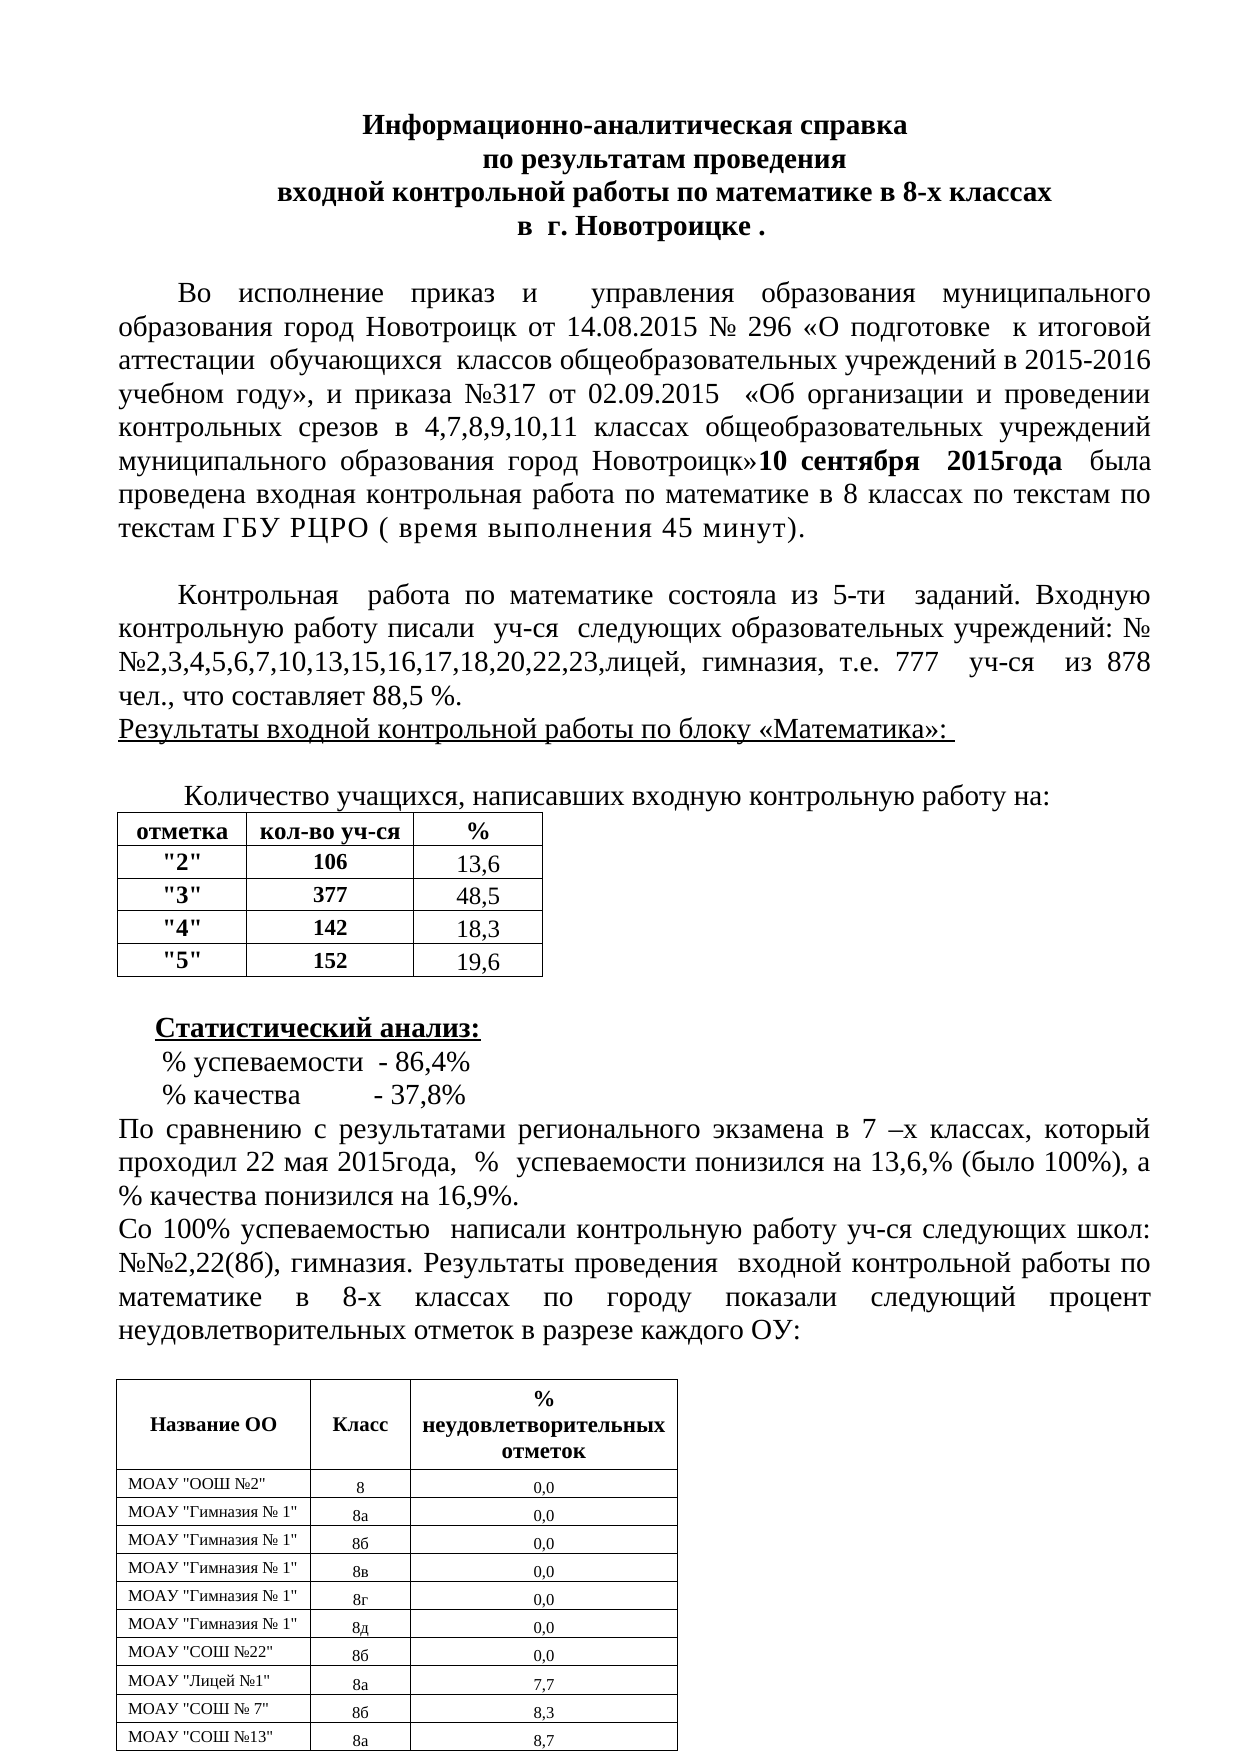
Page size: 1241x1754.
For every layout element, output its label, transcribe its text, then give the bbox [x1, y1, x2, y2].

table_cell МОАУ "Лицей №1" [117, 1666, 310, 1693]
table_cell 8а [311, 1723, 410, 1750]
table_cell 18,3 [414, 911, 542, 943]
table_header Название ОО [117, 1380, 310, 1468]
table_cell 8б [311, 1526, 410, 1553]
table_header Класс [311, 1380, 410, 1468]
table_cell 8а [311, 1666, 410, 1693]
table_cell 8д [311, 1610, 410, 1637]
table_cell "3" [118, 879, 246, 910]
table_cell 8в [311, 1554, 410, 1581]
table_cell "2" [118, 846, 246, 877]
text Информационно-аналитическая справка [118, 107, 1152, 141]
table_cell 0,0 [411, 1610, 677, 1637]
table_cell 19,6 [414, 944, 542, 976]
table_cell МОАУ "Гимназия № 1" [117, 1610, 310, 1637]
table_header отметка [118, 813, 246, 844]
text в г. Новотроицке . [118, 208, 1152, 242]
table_cell МОАУ "ООШ №2" [117, 1470, 310, 1497]
table_cell "5" [118, 944, 246, 976]
table_header кол-во уч-ся [247, 813, 413, 844]
table_cell 0,0 [411, 1498, 677, 1525]
table_cell 0,0 [411, 1526, 677, 1553]
text по результатам проведения [118, 141, 1152, 174]
table_cell 106 [247, 846, 413, 877]
text Со 100% успеваемостью написали контрольную работу уч-ся следующих школ:№№2,22(8б), гимназия. Результаты проведения входной контрольной работы по математике в 8-х классах по городу показали следующий процент неудовлетворительных отметок в разрезе каждого ОУ: [118, 1212, 1152, 1346]
table_cell 48,5 [414, 879, 542, 910]
table_cell 377 [247, 879, 413, 910]
table_cell МОАУ "СОШ №22" [117, 1638, 310, 1665]
table_cell 13,6 [414, 846, 542, 877]
table_cell МОАУ "СОШ №13" [117, 1723, 310, 1750]
text % качества - 37,8% [118, 1077, 1152, 1111]
text входной контрольной работы по математике в 8-х классах [118, 174, 1152, 208]
table_header % [414, 813, 542, 844]
table_header % неудовлетворительных отметок [411, 1380, 677, 1468]
table_cell 8г [311, 1582, 410, 1609]
text Результаты входной контрольной работы по блоку «Математика»: [118, 711, 1152, 745]
table_cell 152 [247, 944, 413, 976]
table_cell 0,0 [411, 1638, 677, 1665]
table_cell МОАУ "Гимназия № 1" [117, 1498, 310, 1525]
table_cell 0,0 [411, 1470, 677, 1497]
text Контрольная работа по математике состояла из 5-ти заданий. Входную контрольную работу писали уч-ся следующих образовательных учреждений: №№2,3,4,5,6,7,10,13,15,16,17,18,20,22,23,лицей, гимназия, т.е. 777 уч-ся из 878 чел., что составляет 88,5 %. [118, 577, 1152, 711]
table_cell 8а [311, 1498, 410, 1525]
table_cell 8б [311, 1695, 410, 1722]
table_cell "4" [118, 911, 246, 943]
table_cell 0,0 [411, 1554, 677, 1581]
table_cell 8,7 [411, 1723, 677, 1750]
table_cell МОАУ "СОШ № 7" [117, 1695, 310, 1722]
text % успеваемости - 86,4% [118, 1044, 1152, 1077]
text Статистический анализ: [118, 1010, 1152, 1044]
text Количество учащихся, написавших входную контрольную работу на: [118, 778, 1152, 812]
text Во исполнение приказ и управления образования муниципального образования город Новотроицк от 14.08.2015 № 296 «О подготовке к итоговой аттестации обучающихся классов общеобразовательных учреждений в 2015-2016 учебном году», и приказа №317 от 02.09.2015 «Об организации и проведении контрольных срезов в 4,7,8,9,10,11 классах общеобразовательных учреждений муниципального образования город Новотроицк»10 сентября 2015года была проведена входная контрольная работа по математике в 8 классах по текстам по текстам ГБУ РЦРО ( время выполнения 45 минут). [118, 275, 1152, 543]
table_cell МОАУ "Гимназия № 1" [117, 1526, 310, 1553]
table_cell 7,7 [411, 1666, 677, 1693]
text По сравнению с результатами регионального экзамена в 7 –х классах, который проходил 22 мая 2015года, % успеваемости понизился на 13,6,% (было 100%), а % качества понизился на 16,9%. [118, 1111, 1152, 1212]
table_cell 142 [247, 911, 413, 943]
table_cell МОАУ "Гимназия № 1" [117, 1554, 310, 1581]
table_cell МОАУ "Гимназия № 1" [117, 1582, 310, 1609]
table_cell 8б [311, 1638, 410, 1665]
table_cell 8 [311, 1470, 410, 1497]
table_cell 0,0 [411, 1582, 677, 1609]
table_cell 8,3 [411, 1695, 677, 1722]
